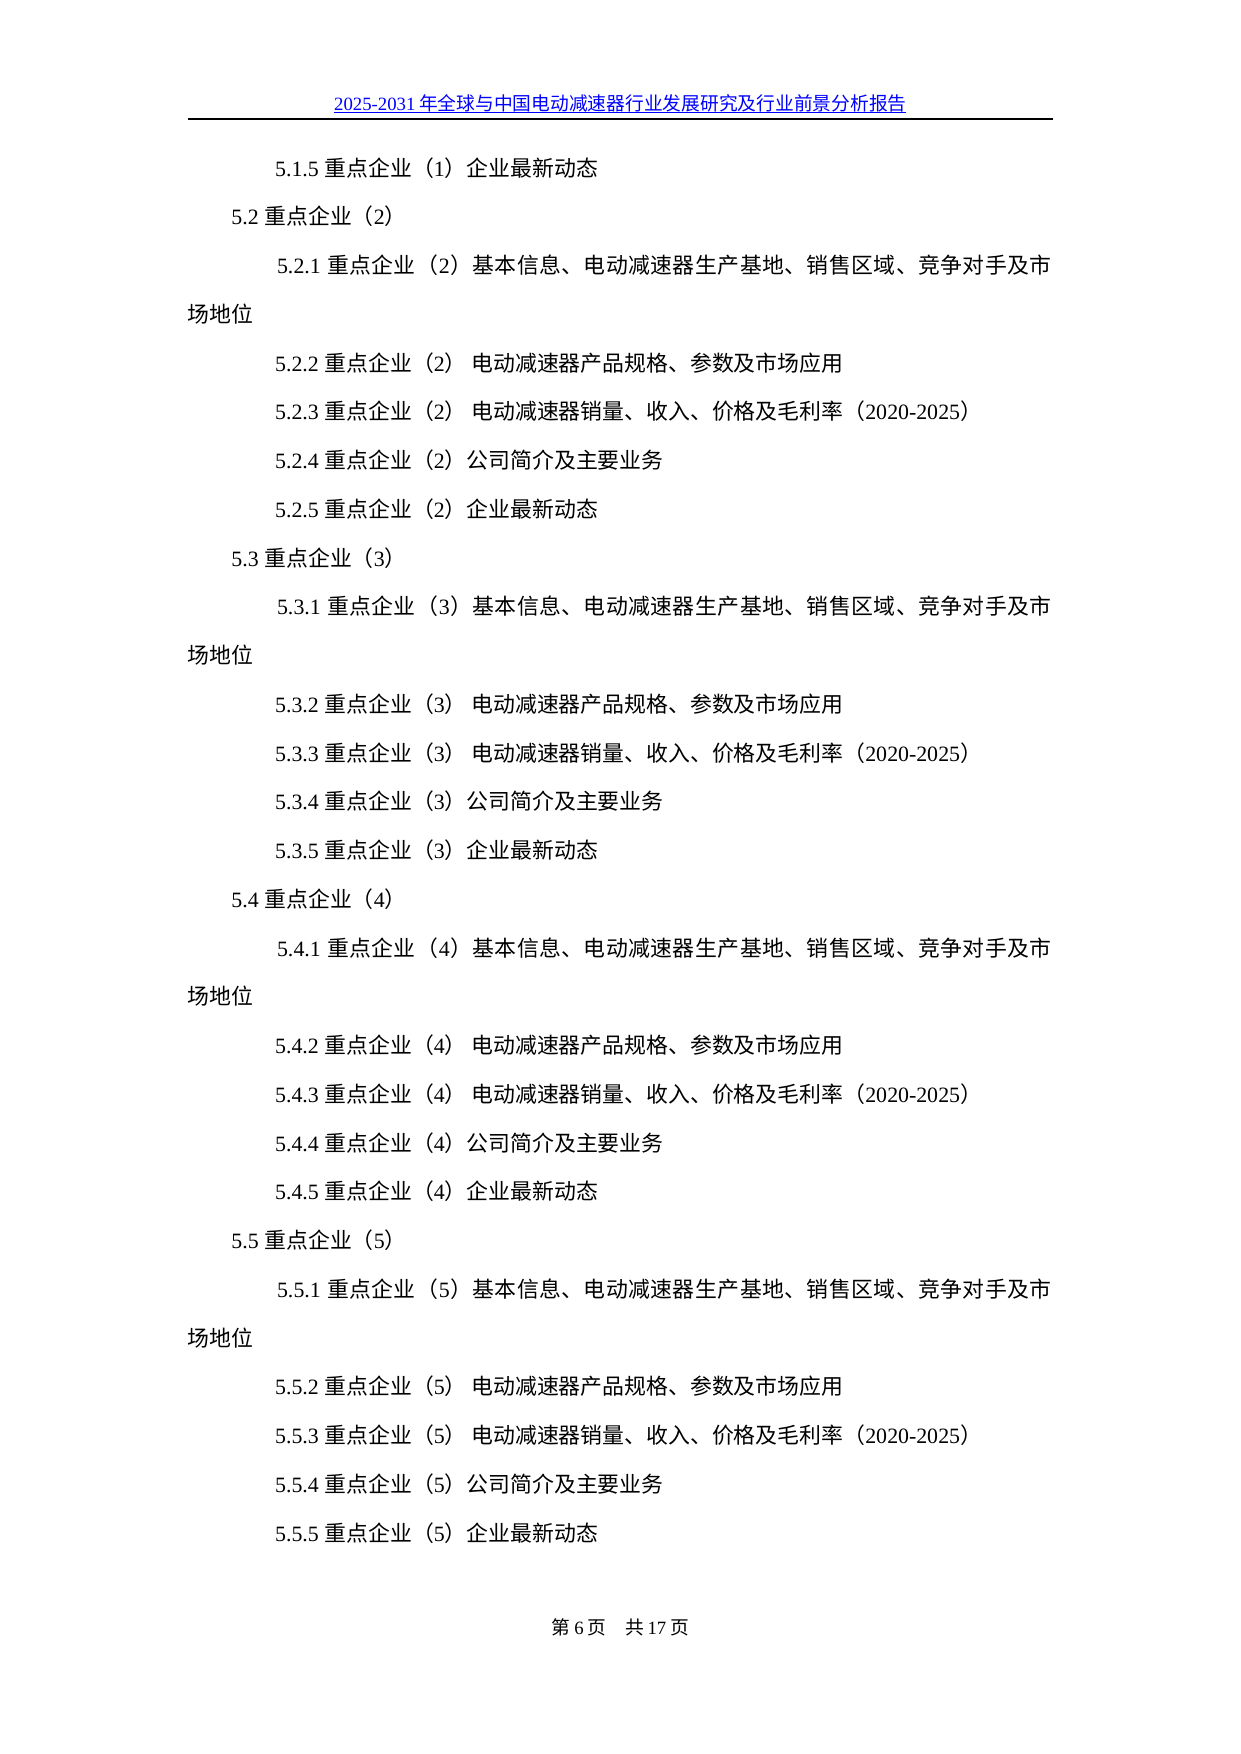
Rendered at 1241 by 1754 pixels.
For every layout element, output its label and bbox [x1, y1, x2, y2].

text [187, 150, 1053, 1548]
